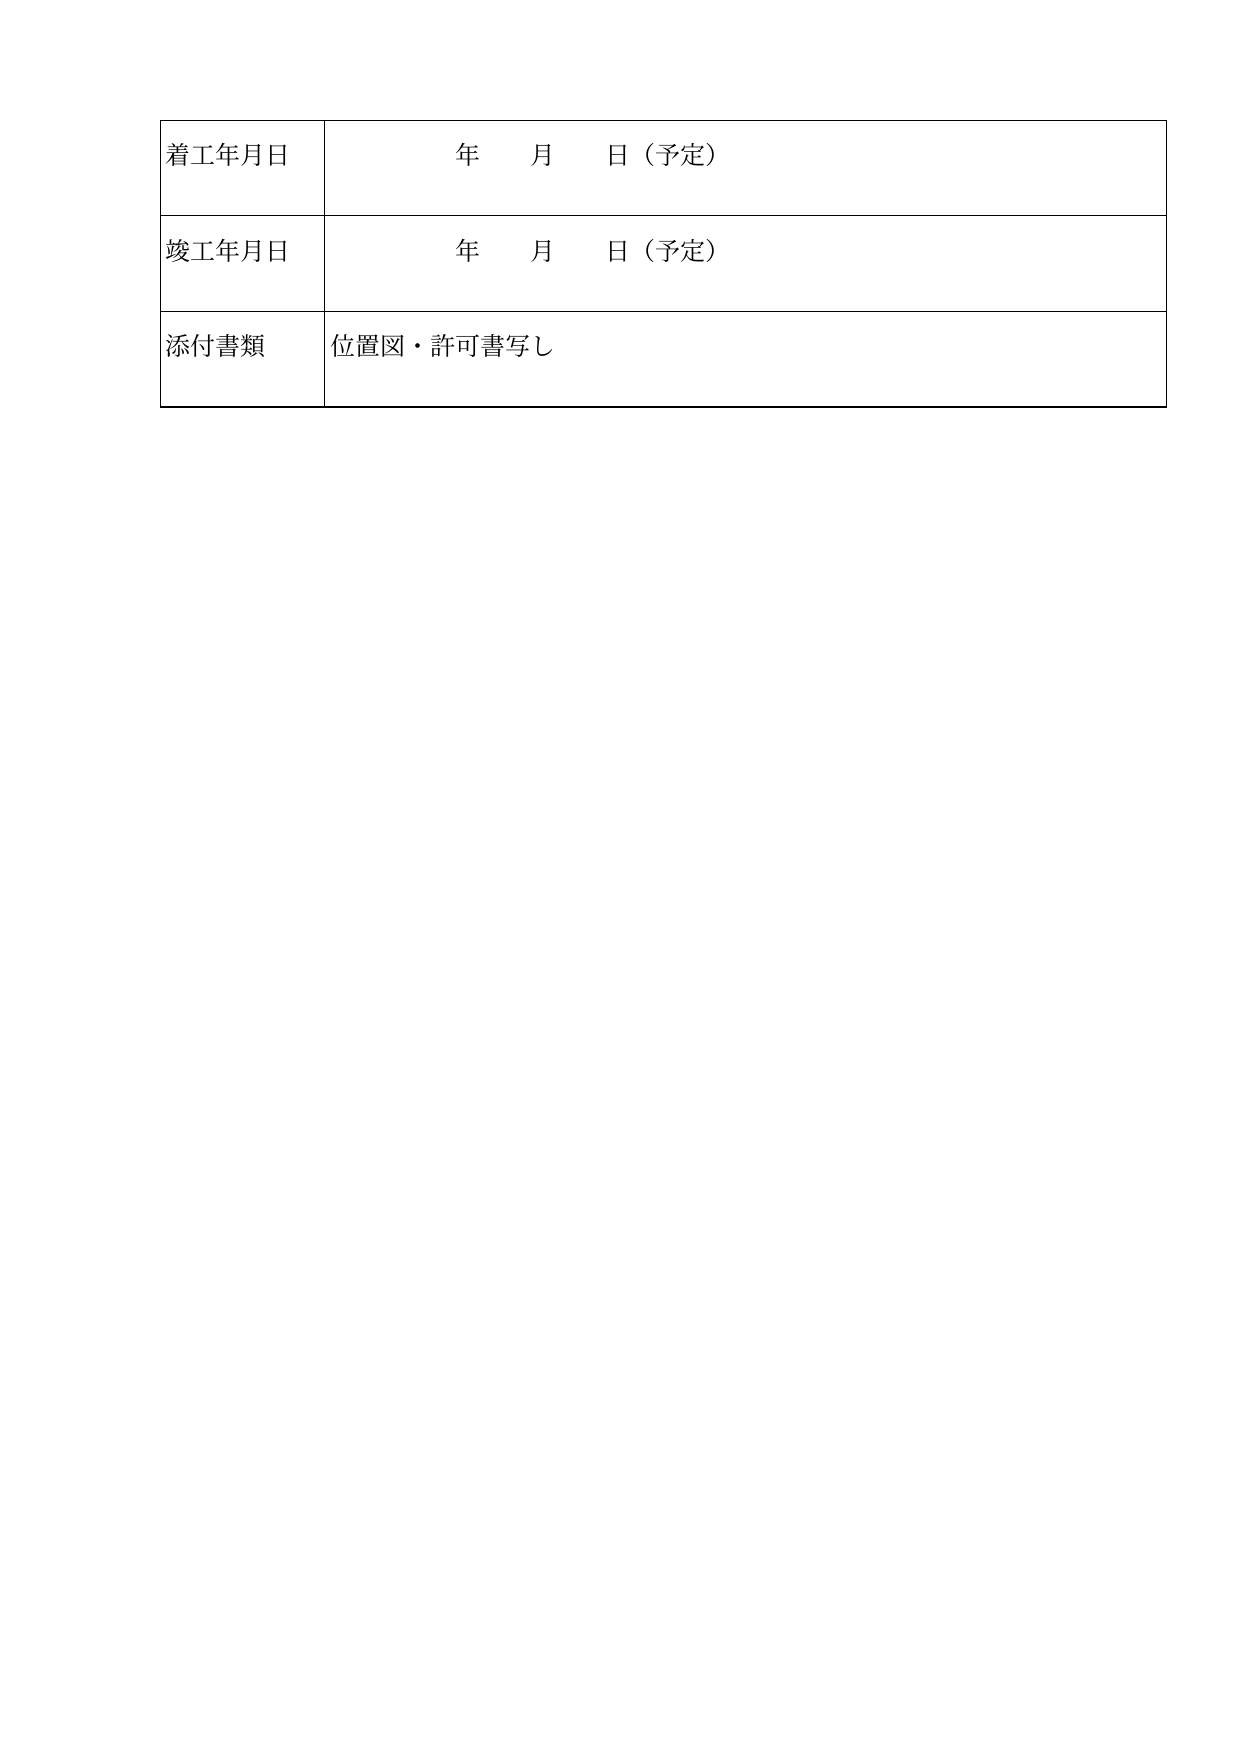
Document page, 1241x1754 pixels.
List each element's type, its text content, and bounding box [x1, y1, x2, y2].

table_cell 竣工年月日 [161, 216, 324, 311]
table_cell 年 月 日（予定） [325, 216, 1166, 311]
table_cell 着工年月日 [161, 121, 324, 215]
table_cell 年 月 日（予定） [325, 121, 1166, 215]
table_cell 位置図・許可書写し [325, 312, 1166, 406]
table_cell 添付書類 [161, 312, 324, 406]
